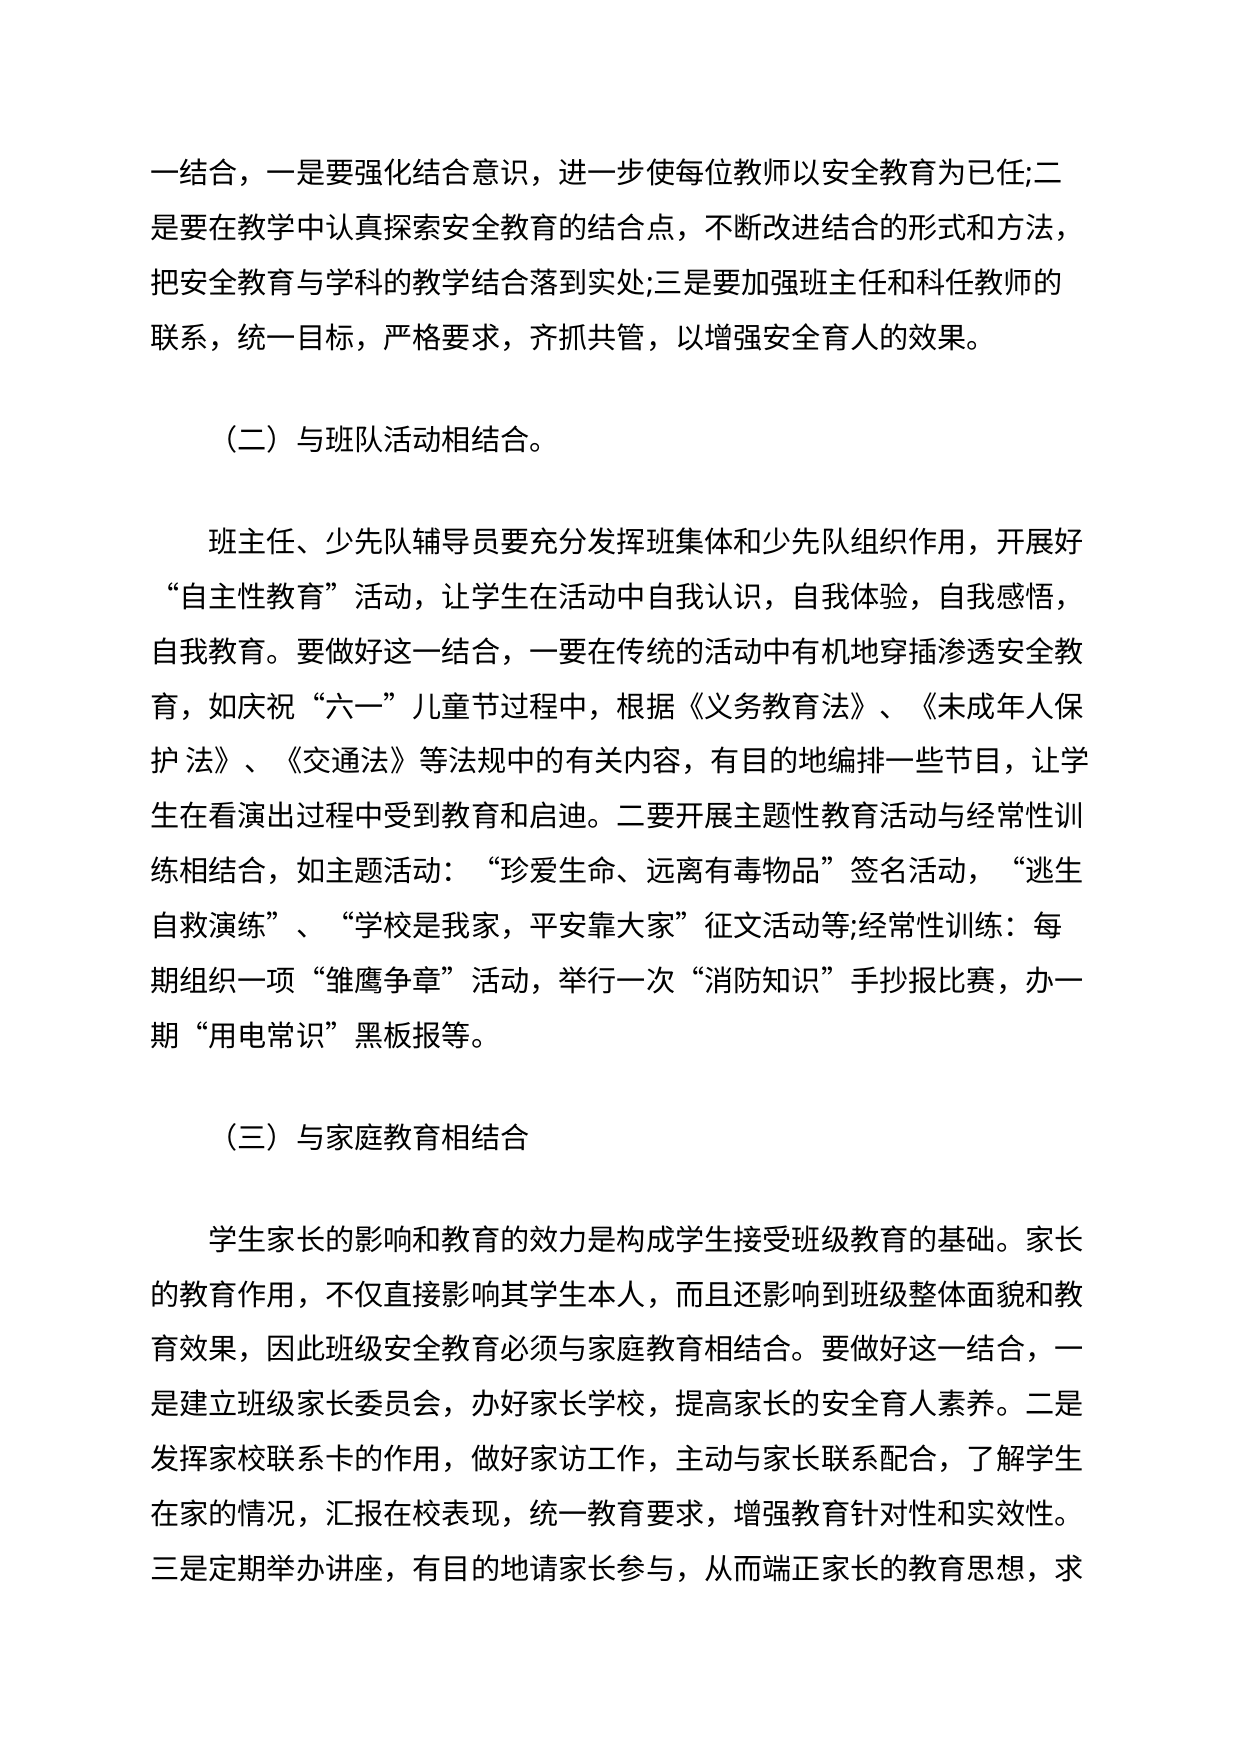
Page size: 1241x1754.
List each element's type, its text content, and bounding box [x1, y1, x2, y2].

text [150, 1216, 1090, 1588]
text （二）与班队活动相结合。 [150, 417, 1090, 459]
text （三）与家庭教育相结合 [150, 1114, 1090, 1157]
text 班主任、少先队辅导员要充分发挥班集体和少先队组织作用，开展好“自主性教育”活动，让学生在活动中自我认识，自我体验，自我感悟，自我教育。要做好这一结合，一要在传统的活动中有机地穿插渗透安全教育，如庆祝“六一”儿童节过程中，根据《义务教育法》、《未成年人保护 法》、《交通法》等法规中的有关内容，有目的地编排一些节目，让学生在看演出过程中受到教育和启迪。二要开展主题性教育活动与经常性训练相结合，如主题活动：“珍爱生命、远离有毒物品”签名活动，“逃生自救演练”、“学校是我家，平安靠大家”征文活动等;经常性训练：每期组织一项“雏鹰争章”活动，举行一次“消防知识”手抄报比赛，办一期“用电常识”黑板报等。 [150, 518, 1090, 1055]
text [150, 150, 1090, 357]
